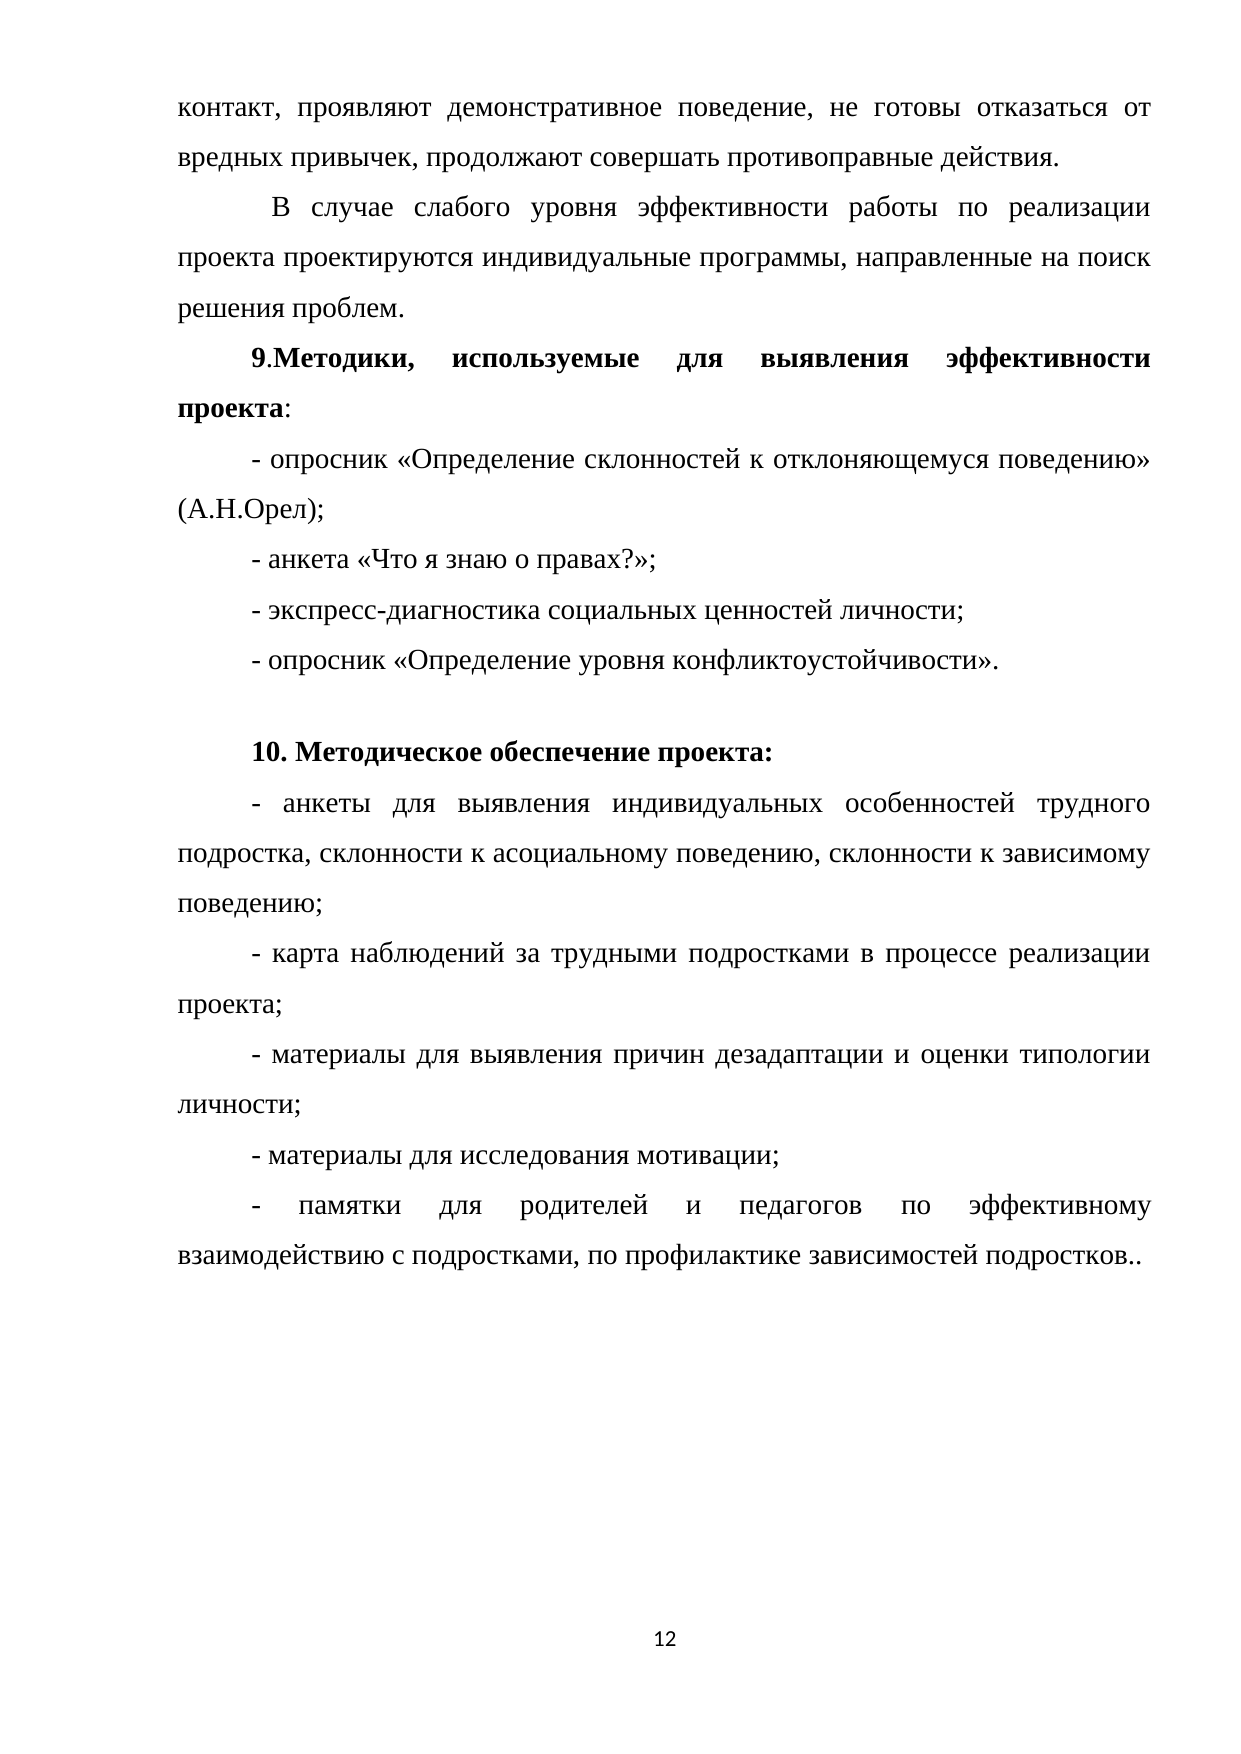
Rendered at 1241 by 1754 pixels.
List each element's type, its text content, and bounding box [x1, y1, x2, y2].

text 9.Методики, используемые для выявления эффективности проекта: [177, 340, 1152, 424]
text - материалы для исследования мотивации; [177, 1137, 1152, 1170]
text 10. Методическое обеспечение проекта: [177, 734, 1152, 768]
text - анкета «Что я знаю о правах?»; [177, 541, 1152, 575]
text - опросник «Определение уровня конфликтоустойчивости». [177, 642, 1152, 676]
text - экспресс-диагностика социальных ценностей личности; [177, 592, 1152, 625]
text - анкеты для выявления индивидуальных особенностей трудного подростка, склонности к асоциальному поведению, склонности к зависимому поведению; [177, 785, 1152, 919]
text - материалы для выявления причин дезадаптации и оценки типологии личности; [177, 1036, 1152, 1120]
text - опросник «Определение склонностей к отклоняющемуся поведению» (А.Н.Орел); [177, 441, 1152, 525]
text В случае слабого уровня эффективности работы по реализации проекта проектируются индивидуальные программы, направленные на поиск решения проблем. [177, 189, 1152, 323]
text - карта наблюдений за трудными подростками в процессе реализации проекта; [177, 936, 1152, 1019]
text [177, 89, 1152, 172]
text - памятки для родителей и педагогов по эффективному взаимодействию с подростками, по профилактике зависимостей подростков.. [177, 1187, 1152, 1271]
